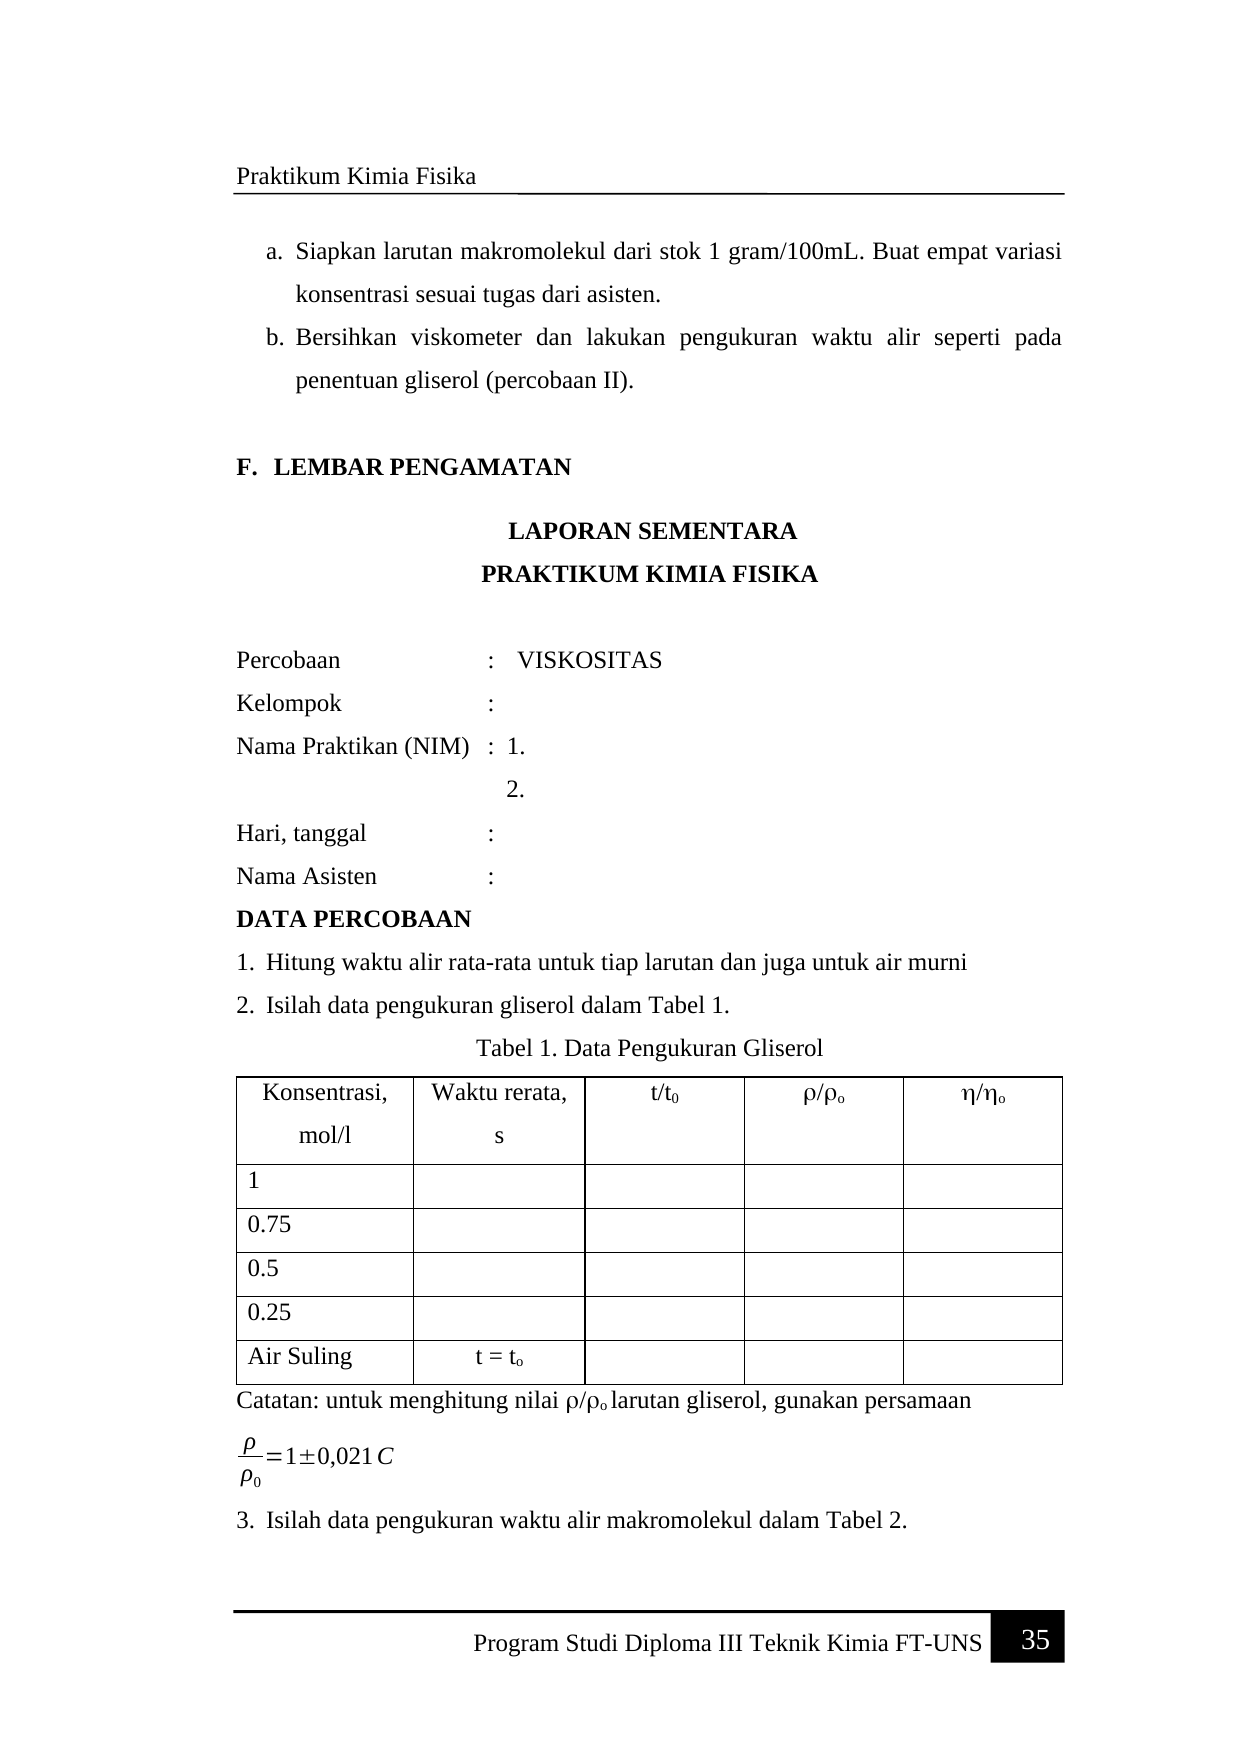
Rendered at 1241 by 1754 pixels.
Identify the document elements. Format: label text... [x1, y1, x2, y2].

text Nama Asisten : [236, 861, 1063, 889]
text LAPORAN SEMENTARA [236, 516, 1063, 544]
table_cell [414, 1253, 584, 1296]
text Hari, tanggal : [236, 818, 1063, 846]
table_header /o [745, 1078, 903, 1164]
table_header Waktu rerata, s [414, 1078, 584, 1164]
table_cell [414, 1297, 584, 1340]
text PRAKTIKUM KIMIA FISIKA [236, 559, 1063, 588]
table_cell [586, 1165, 744, 1208]
text Catatan: untuk menghitung nilai /o larutan gliserol, gunakan persamaan [236, 1385, 1063, 1414]
list Hitung waktu alir rata-rata untuk tiap larutan dan juga untuk air murni [236, 947, 1063, 976]
text 2. [236, 774, 1063, 803]
table_cell [745, 1209, 903, 1252]
text Percobaan : VISKOSITAS [236, 645, 1063, 674]
text DATA PERCOBAAN [236, 904, 1063, 933]
table_cell [745, 1341, 903, 1384]
table_cell 0.5 [237, 1253, 413, 1296]
table_cell [414, 1209, 584, 1252]
table_cell Air Suling [237, 1341, 413, 1384]
table_cell [745, 1297, 903, 1340]
table_cell 1 [237, 1165, 413, 1208]
table_cell [904, 1297, 1062, 1340]
table_cell [586, 1209, 744, 1252]
text Kelompok : [236, 688, 1063, 717]
table_cell [586, 1341, 744, 1384]
table_cell [745, 1253, 903, 1296]
table_header /o [904, 1078, 1062, 1164]
text Nama Praktikan (NIM) : 1. [236, 731, 1063, 760]
table_cell [904, 1253, 1062, 1296]
table_cell 0.75 [237, 1209, 413, 1252]
table_cell 0.25 [237, 1297, 413, 1340]
table_cell [414, 1165, 584, 1208]
table_header t/t0 [586, 1078, 744, 1164]
text Tabel 1. Data Pengukuran Gliserol [236, 1033, 1063, 1062]
table_cell [904, 1165, 1062, 1208]
list Isilah data pengukuran gliserol dalam Tabel 1. [236, 990, 1063, 1019]
table_header Konsentrasi, mol/l [237, 1078, 413, 1164]
list Bersihkan viskometer dan lakukan pengukuran waktu alir seperti pada penentuan gliserol (percobaan II). [266, 322, 1063, 394]
list Isilah data pengukuran waktu alir makromolekul dalam Tabel 2. [236, 1505, 1063, 1534]
table_cell t = to [414, 1341, 584, 1384]
table_cell [745, 1165, 903, 1208]
table_cell [586, 1253, 744, 1296]
list Siapkan larutan makromolekul dari stok 1 gram/100mL. Buat empat variasi konsentrasi sesuai tugas dari asisten. [266, 236, 1063, 308]
list LEMBAR PENGAMATAN [236, 452, 1063, 481]
table_cell [904, 1341, 1062, 1384]
table_cell [904, 1209, 1062, 1252]
table_cell [586, 1297, 744, 1340]
